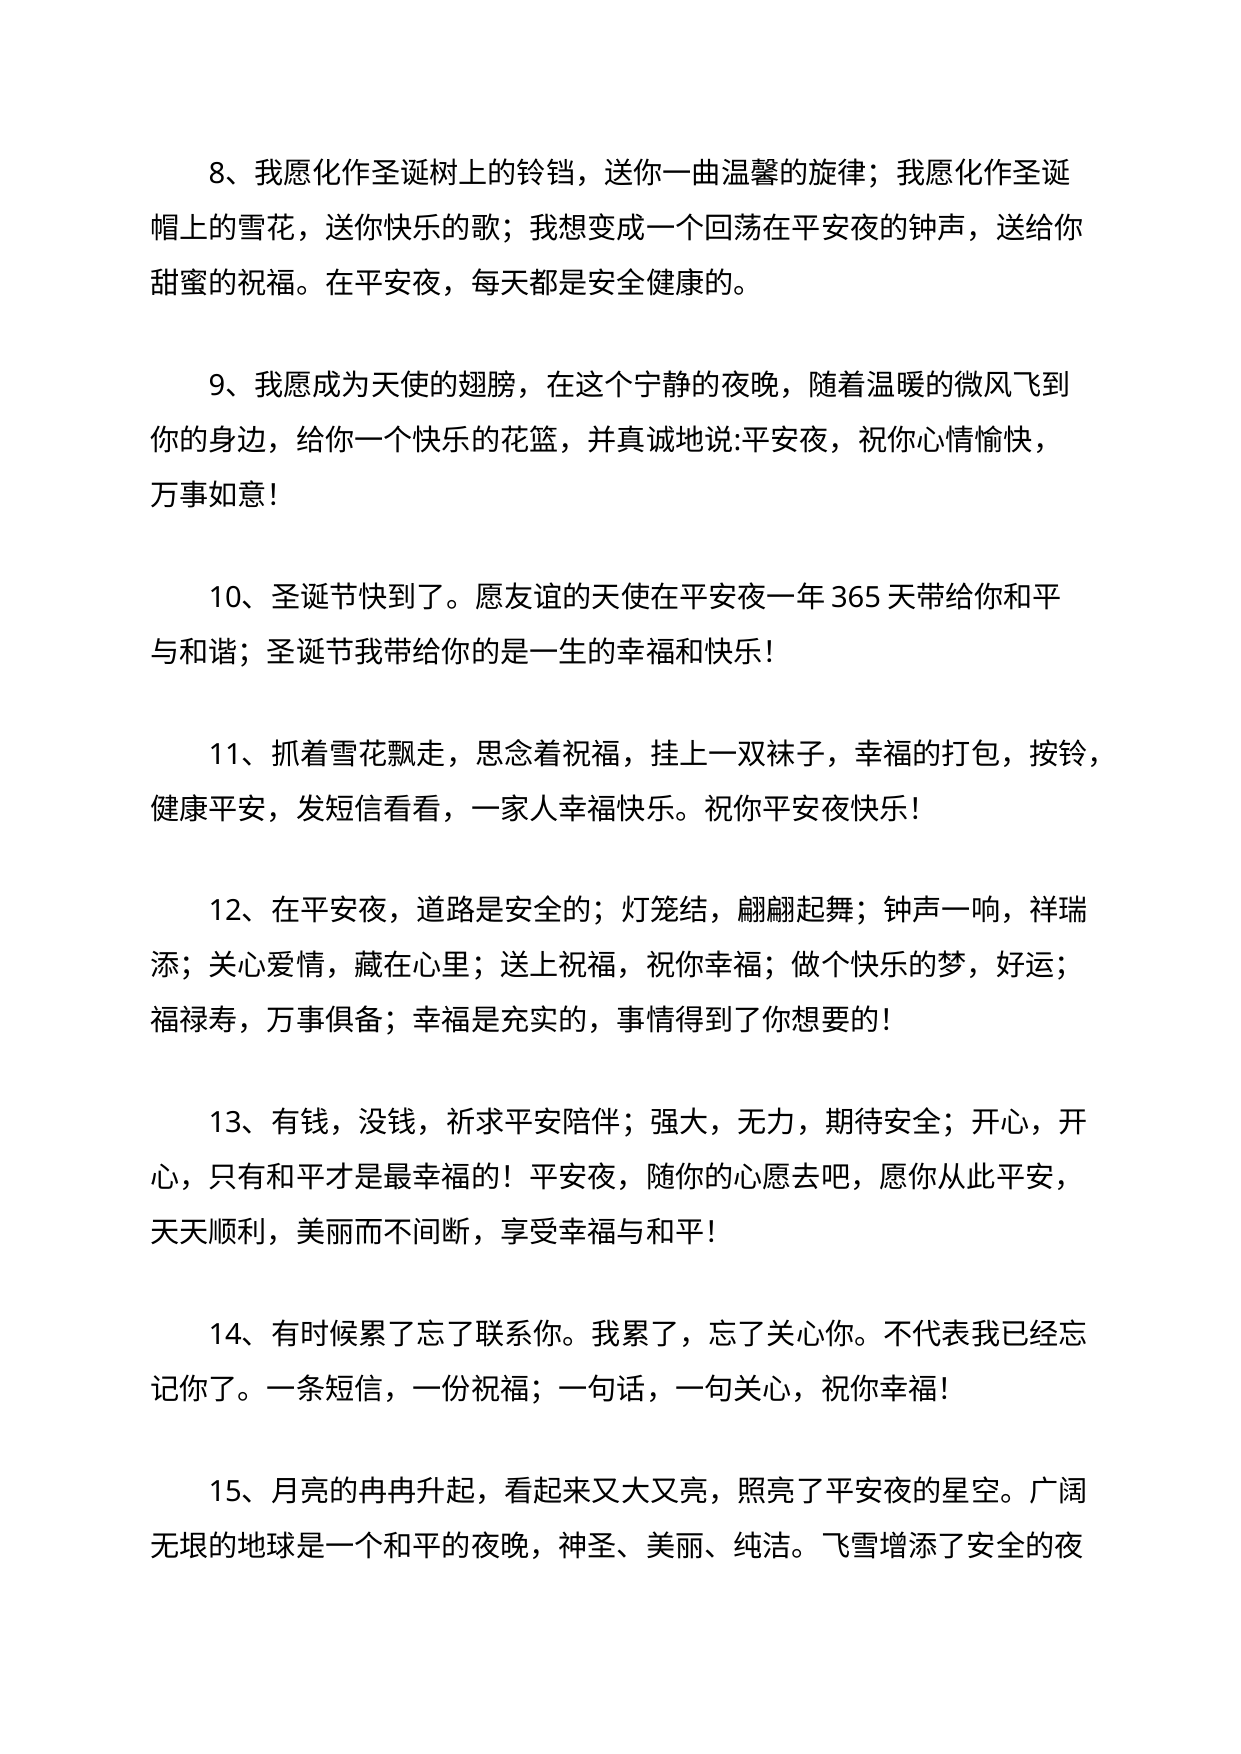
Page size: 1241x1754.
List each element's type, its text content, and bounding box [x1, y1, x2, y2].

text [150, 1467, 1090, 1564]
text 13、有钱，没钱，祈求平安陪伴；强大，无力，期待安全；开心，开心，只有和平才是最幸福的！平安夜，随你的心愿去吧，愿你从此平安，天天顺利，美丽而不间断，享受幸福与和平！ [150, 1099, 1090, 1251]
text 9、我愿成为天使的翅膀，在这个宁静的夜晚，随着温暖的微风飞到你的身边，给你一个快乐的花篮，并真诚地说:平安夜，祝你心情愉快，万事如意！ [150, 362, 1090, 514]
text 12、在平安夜，道路是安全的；灯笼结，翩翩起舞；钟声一响，祥瑞添；关心爱情，藏在心里；送上祝福，祝你幸福；做个快乐的梦，好运；福禄寿，万事俱备；幸福是充实的，事情得到了你想要的！ [150, 887, 1090, 1039]
text 10、圣诞节快到了。愿友谊的天使在平安夜一年365天带给你和平与和谐；圣诞节我带给你的是一生的幸福和快乐！ [150, 573, 1090, 671]
text 8、我愿化作圣诞树上的铃铛，送你一曲温馨的旋律；我愿化作圣诞帽上的雪花，送你快乐的歌；我想变成一个回荡在平安夜的钟声，送给你甜蜜的祝福。在平安夜，每天都是安全健康的。 [150, 150, 1090, 302]
text 11、抓着雪花飘走，思念着祝福，挂上一双袜子，幸福的打包，按铃，健康平安，发短信看看，一家人幸福快乐。祝你平安夜快乐！ [150, 730, 1090, 827]
text 14、有时候累了忘了联系你。我累了，忘了关心你。不代表我已经忘记你了。一条短信，一份祝福；一句话，一句关心，祝你幸福！ [150, 1310, 1090, 1408]
